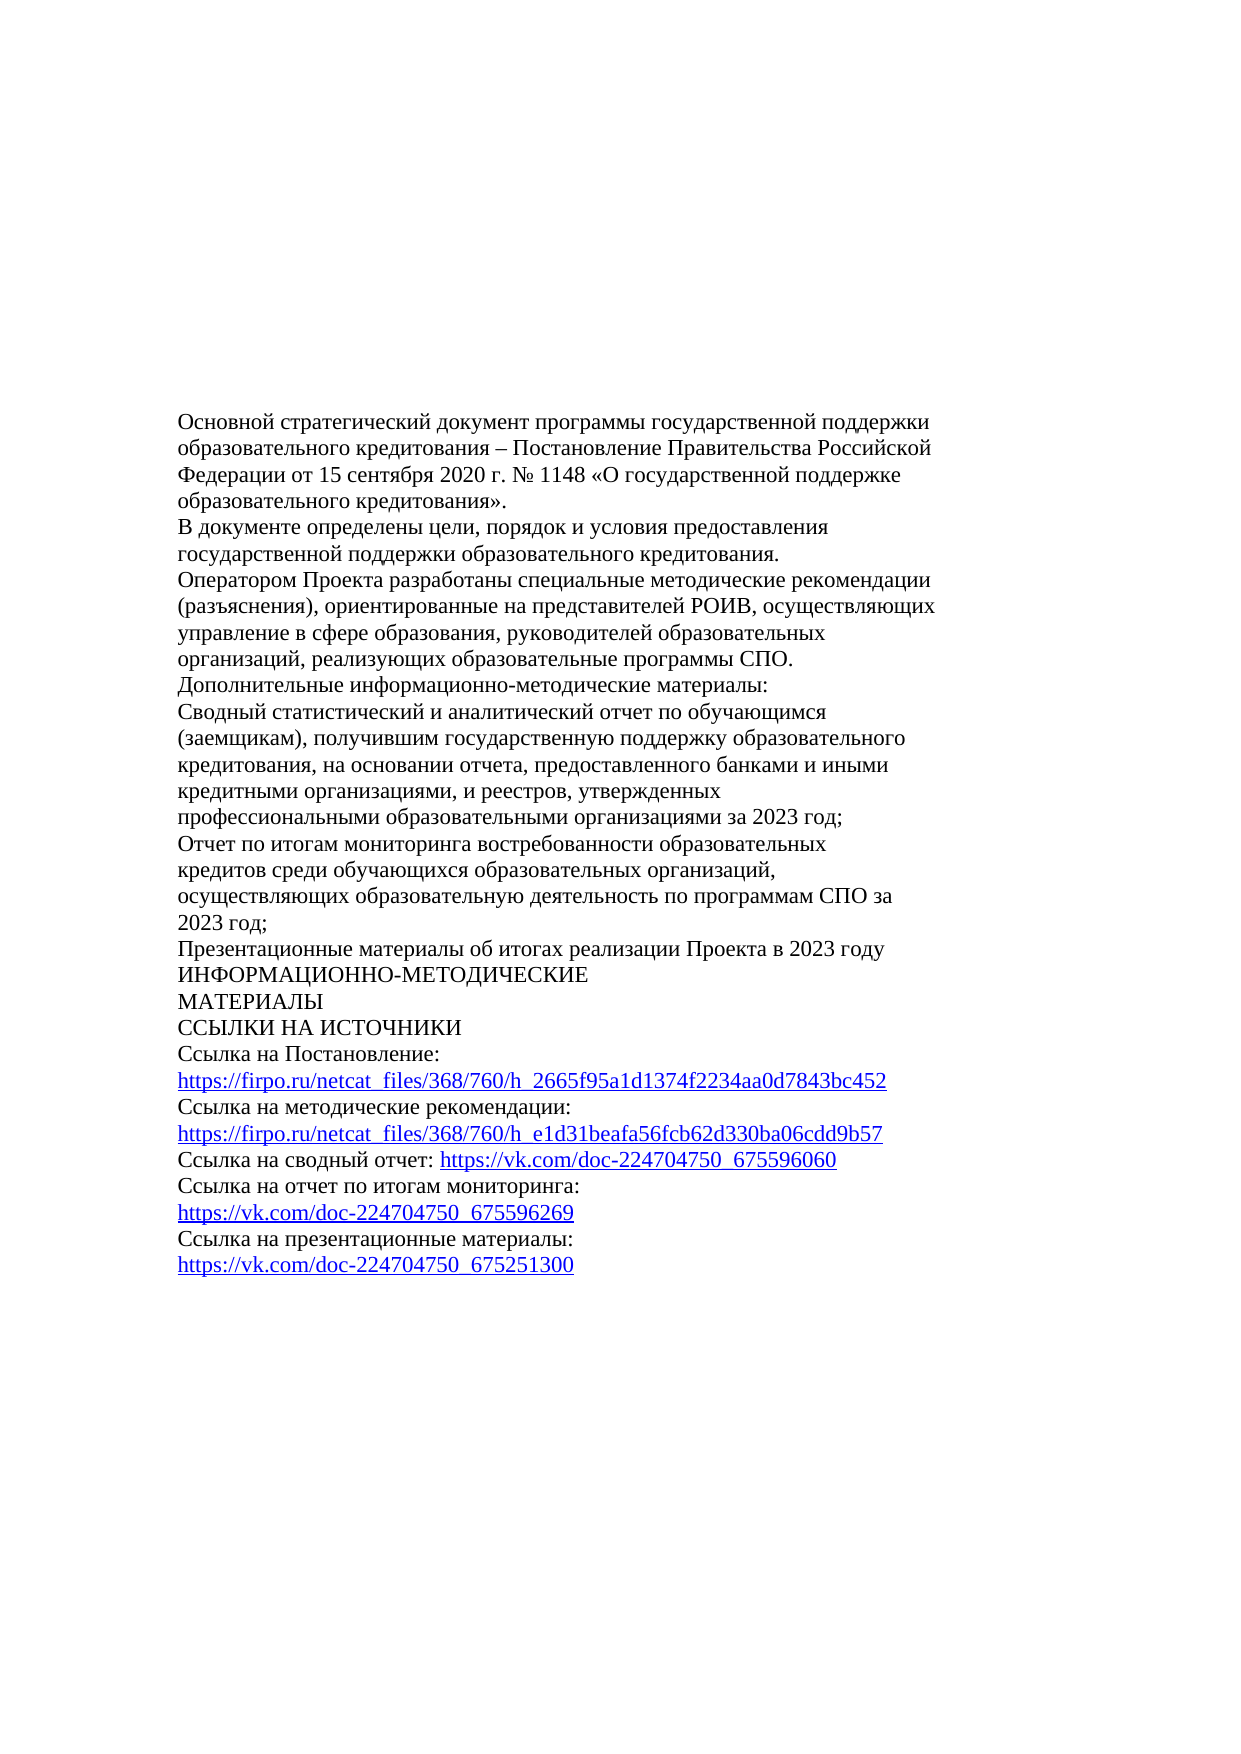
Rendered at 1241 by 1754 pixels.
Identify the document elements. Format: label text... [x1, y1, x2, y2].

text https://firpo.ru/netcat_files/368/760/h_e1d31beafa56fcb62d330ba06cdd9b57 [177, 1119, 1152, 1146]
text Федерации от 15 сентября 2020 г. № 1148 «О государственной поддержке [177, 461, 1152, 487]
text Презентационные материалы об итогах реализации Проекта в 2023 году [177, 935, 1152, 961]
text (заемщикам), получившим государственную поддержку образовательного [177, 724, 1152, 751]
text управление в сфере образования, руководителей образовательных [177, 619, 1152, 645]
text организаций, реализующих образовательные программы СПО. [177, 645, 1152, 672]
text Ссылка на презентационные материалы: [177, 1225, 1152, 1251]
text Сводный статистический и аналитический отчет по обучающимся [177, 698, 1152, 724]
text образовательного кредитования – Постановление Правительства Российской [177, 434, 1152, 461]
text В документе определены цели, порядок и условия предоставления [177, 513, 1152, 540]
text Ссылка на сводный отчет: https://vk.com/doc-224704750_675596060 [177, 1146, 1152, 1172]
text (разъяснения), ориентированные на представителей РОИВ, осуществляющих [177, 592, 1152, 619]
text https://vk.com/doc-224704750_675596269 [177, 1199, 1152, 1225]
text ССЫЛКИ НА ИСТОЧНИКИ [177, 1014, 1152, 1041]
text образовательного кредитования». [177, 487, 1152, 513]
text кредитов среди обучающихся образовательных организаций, [177, 856, 1152, 882]
text государственной поддержки образовательного кредитования. [177, 540, 1152, 566]
text Дополнительные информационно-методические материалы: [177, 672, 1152, 698]
text https://vk.com/doc-224704750_675251300 [177, 1251, 1152, 1278]
text кредитования, на основании отчета, предоставленного банками и иными [177, 751, 1152, 777]
text осуществляющих образовательную деятельность по программам СПО за [177, 882, 1152, 909]
text МАТЕРИАЛЫ [177, 988, 1152, 1014]
text профессиональными образовательными организациями за 2023 год; [177, 803, 1152, 830]
text 2023 год; [177, 909, 1152, 935]
text ИНФОРМАЦИОННО-МЕТОДИЧЕСКИЕ [177, 961, 1152, 988]
text Ссылка на методические рекомендации: [177, 1093, 1152, 1119]
text Ссылка на Постановление: [177, 1041, 1152, 1067]
text Основной стратегический документ программы государственной поддержки [177, 408, 1152, 434]
text Отчет по итогам мониторинга востребованности образовательных [177, 830, 1152, 856]
text https://firpo.ru/netcat_files/368/760/h_2665f95a1d1374f2234aa0d7843bc452 [177, 1067, 1152, 1093]
text Оператором Проекта разработаны специальные методические рекомендации [177, 566, 1152, 592]
text кредитными организациями, и реестров, утвержденных [177, 777, 1152, 803]
text Ссылка на отчет по итогам мониторинга: [177, 1172, 1152, 1199]
